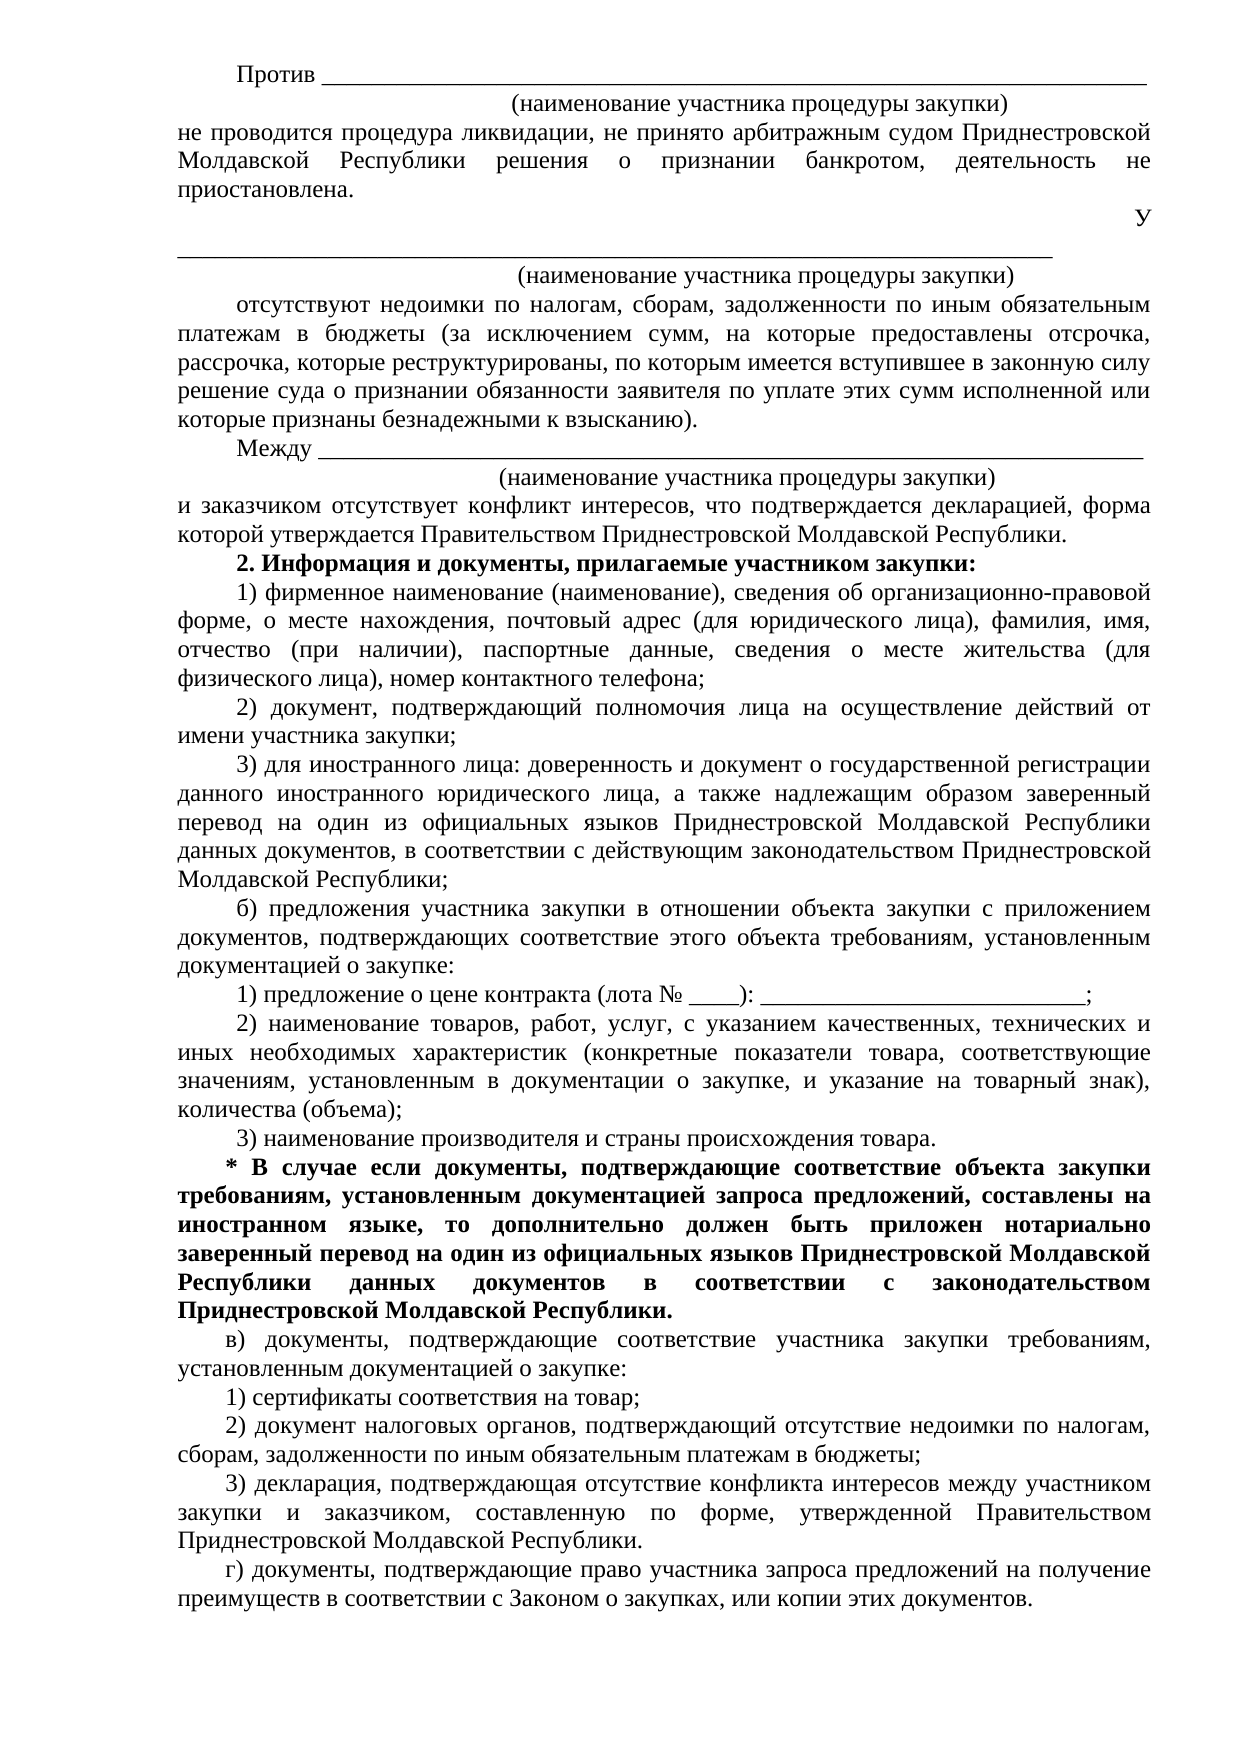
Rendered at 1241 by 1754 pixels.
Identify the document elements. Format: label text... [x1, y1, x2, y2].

text г) документы, подтверждающие право участника запроса предложений на получение преимуществ в соответствии с Законом о закупках, или копии этих документов. [177, 1554, 1152, 1612]
text 2. Информация и документы, прилагаемые участником закупки: [177, 548, 1152, 577]
text 2) документ налоговых органов, подтверждающий отсутствие недоимки по налогам, сборам, задолженности по иным обязательным платежам в бюджеты; [177, 1410, 1152, 1468]
text не проводится процедура ликвидации, не принято арбитражным судом Приднестровской Молдавской Республики решения о признании банкротом, деятельность не приостановлена. [177, 117, 1152, 203]
text 3) декларация, подтверждающая отсутствие конфликта интересов между участником закупки и заказчиком, составленную по форме, утвержденной Правительством Приднестровской Молдавской Республики. [177, 1468, 1152, 1554]
text 2) документ, подтверждающий полномочия лица на осуществление действий от имени участника закупки; [177, 692, 1152, 749]
text 2) наименование товаров, работ, услуг, с указанием качественных, технических и иных необходимых характеристик (конкретные показатели товара, соответствующие значениям, установленным в документации о закупке, и указание на товарный знак), количества (объема); [177, 1008, 1152, 1123]
text (наименование участника процедуры закупки) [177, 260, 1152, 289]
text Между __________________________________________________________________ [177, 433, 1152, 462]
text У ______________________________________________________________________ [177, 203, 1152, 260]
text и заказчиком отсутствует конфликт интересов, что подтверждается декларацией, форма которой утверждается Правительством Приднестровской Молдавской Республики. [177, 490, 1152, 548]
text Против __________________________________________________________________ [177, 59, 1152, 88]
text (наименование участника процедуры закупки) [177, 462, 1152, 490]
text 1) предложение о цене контракта (лота № ____): __________________________; [177, 979, 1152, 1008]
text * В случае если документы, подтверждающие соответствие объекта закупки требованиям, установленным документацией запроса предложений, составлены на иностранном языке, то дополнительно должен быть приложен нотариально заверенный перевод на один из официальных языков Приднестровской Молдавской Республики данных документов в соответствии с законодательством Приднестровской Молдавской Республики. [177, 1152, 1152, 1324]
text отсутствуют недоимки по налогам, сборам, задолженности по иным обязательным платежам в бюджеты (за исключением сумм, на которые предоставлены отсрочка, рассрочка, которые реструктурированы, по которым имеется вступившее в законную силу решение суда о признании обязанности заявителя по уплате этих сумм исполненной или которые признаны безнадежными к взысканию). [177, 289, 1152, 433]
text 1) сертификаты соответствия на товар; [177, 1382, 1152, 1410]
text (наименование участника процедуры закупки) [177, 88, 1152, 117]
text в) документы, подтверждающие соответствие участника закупки требованиям, установленным документацией о закупке: [177, 1324, 1152, 1382]
text 3) для иностранного лица: доверенность и документ о государственной регистрации данного иностранного юридического лица, а также надлежащим образом заверенный перевод на один из официальных языков Приднестровской Молдавской Республики данных документов, в соответствии с действующим законодательством Приднестровской Молдавской Республики; [177, 749, 1152, 893]
text б) предложения участника закупки в отношении объекта закупки с приложением документов, подтверждающих соответствие этого объекта требованиям, установленным документацией о закупке: [177, 893, 1152, 979]
text 3) наименование производителя и страны происхождения товара. [177, 1123, 1152, 1152]
text 1) фирменное наименование (наименование), сведения об организационно-правовой форме, о месте нахождения, почтовый адрес (для юридического лица), фамилия, имя, отчество (при наличии), паспортные данные, сведения о месте жительства (для физического лица), номер контактного телефона; [177, 577, 1152, 692]
